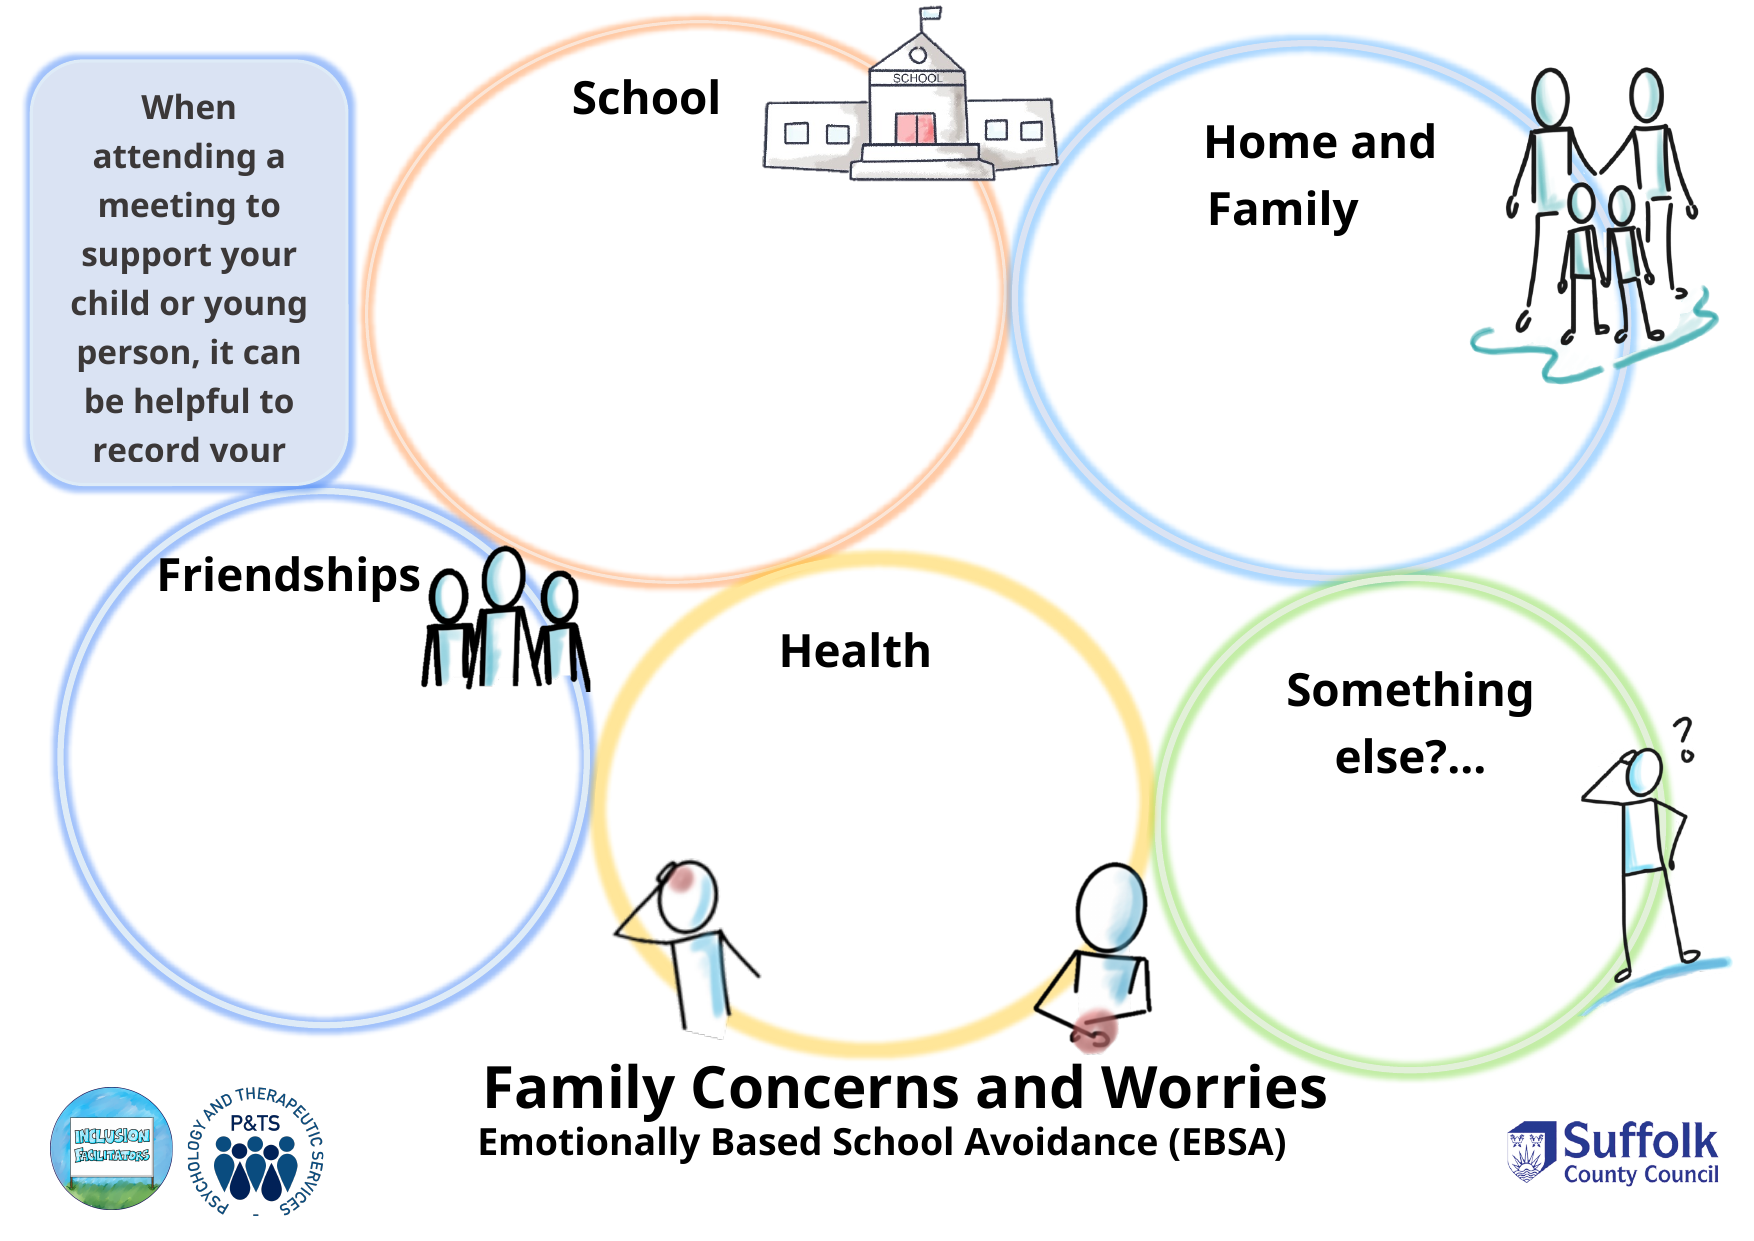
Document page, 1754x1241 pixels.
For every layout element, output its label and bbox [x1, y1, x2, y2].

picture [1012, 851, 1171, 1070]
picture [50, 1087, 173, 1210]
picture [1464, 54, 1729, 385]
picture [420, 545, 593, 695]
picture [1573, 711, 1733, 1017]
picture [187, 1087, 324, 1216]
picture [592, 843, 785, 1046]
picture [739, 0, 1079, 208]
picture [1507, 1121, 1719, 1187]
